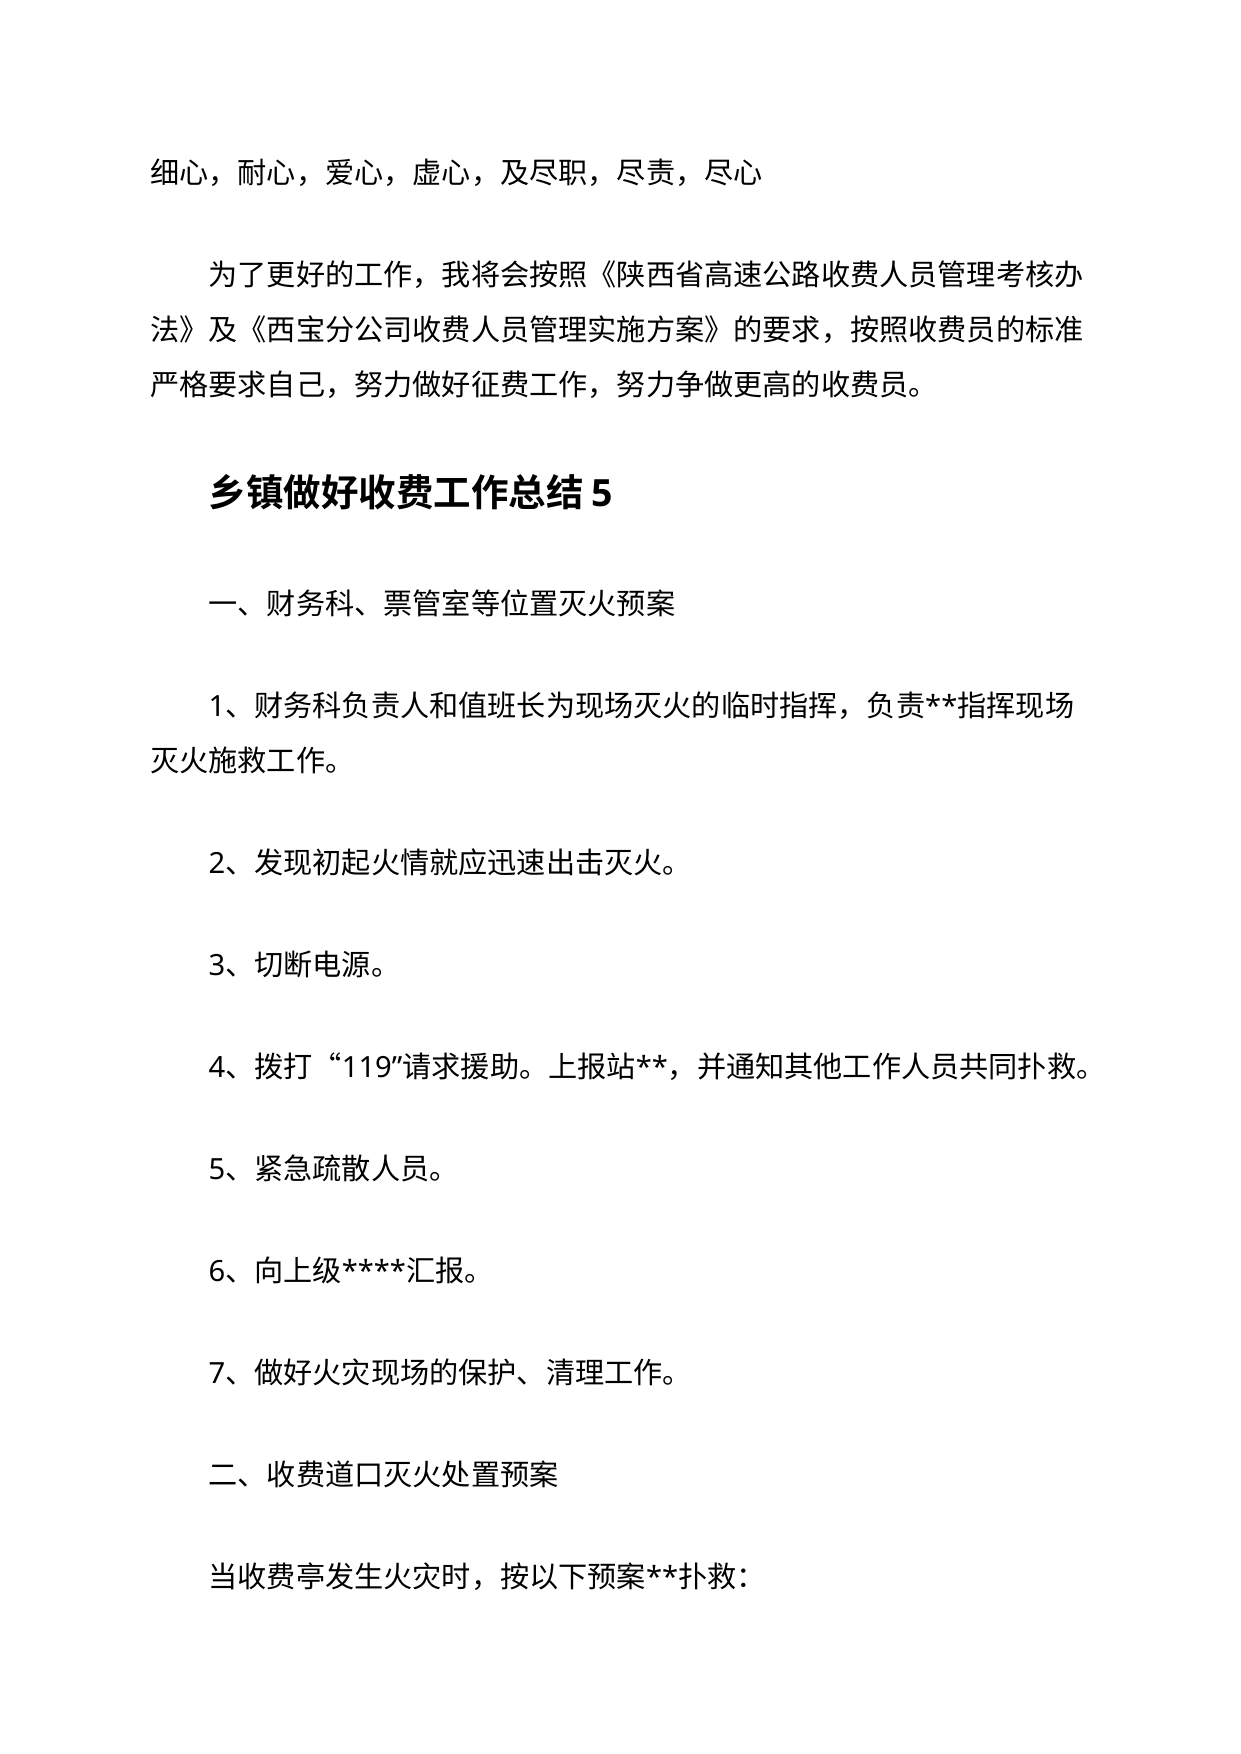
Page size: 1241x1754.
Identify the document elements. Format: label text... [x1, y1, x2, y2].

text 2、发现初起火情就应迅速出击灭火。 [150, 839, 1090, 882]
text 二、收费道口灭火处置预案 [150, 1451, 1090, 1494]
text 7、做好火灾现场的保护、清理工作。 [150, 1349, 1090, 1392]
text 当收费亭发生火灾时，按以下预案**扑救： [150, 1553, 1090, 1596]
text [150, 150, 1090, 192]
text 一、财务科、票管室等位置灭火预案 [150, 581, 1090, 623]
text 5、紧急疏散人员。 [150, 1145, 1090, 1188]
text 4、拨打“119”请求援助。上报站**，并通知其他工作人员共同扑救。 [150, 1043, 1090, 1086]
text 乡镇做好收费工作总结5 [150, 463, 1090, 518]
text 为了更好的工作，我将会按照《陕西省高速公路收费人员管理考核办法》及《西宝分公司收费人员管理实施方案》的要求，按照收费员的标准严格要求自己，努力做好征费工作，努力争做更高的收费员。 [150, 252, 1090, 404]
text 6、向上级****汇报。 [150, 1247, 1090, 1290]
text 1、财务科负责人和值班长为现场灭火的临时指挥，负责**指挥现场灭火施救工作。 [150, 683, 1090, 780]
text 3、切断电源。 [150, 941, 1090, 984]
